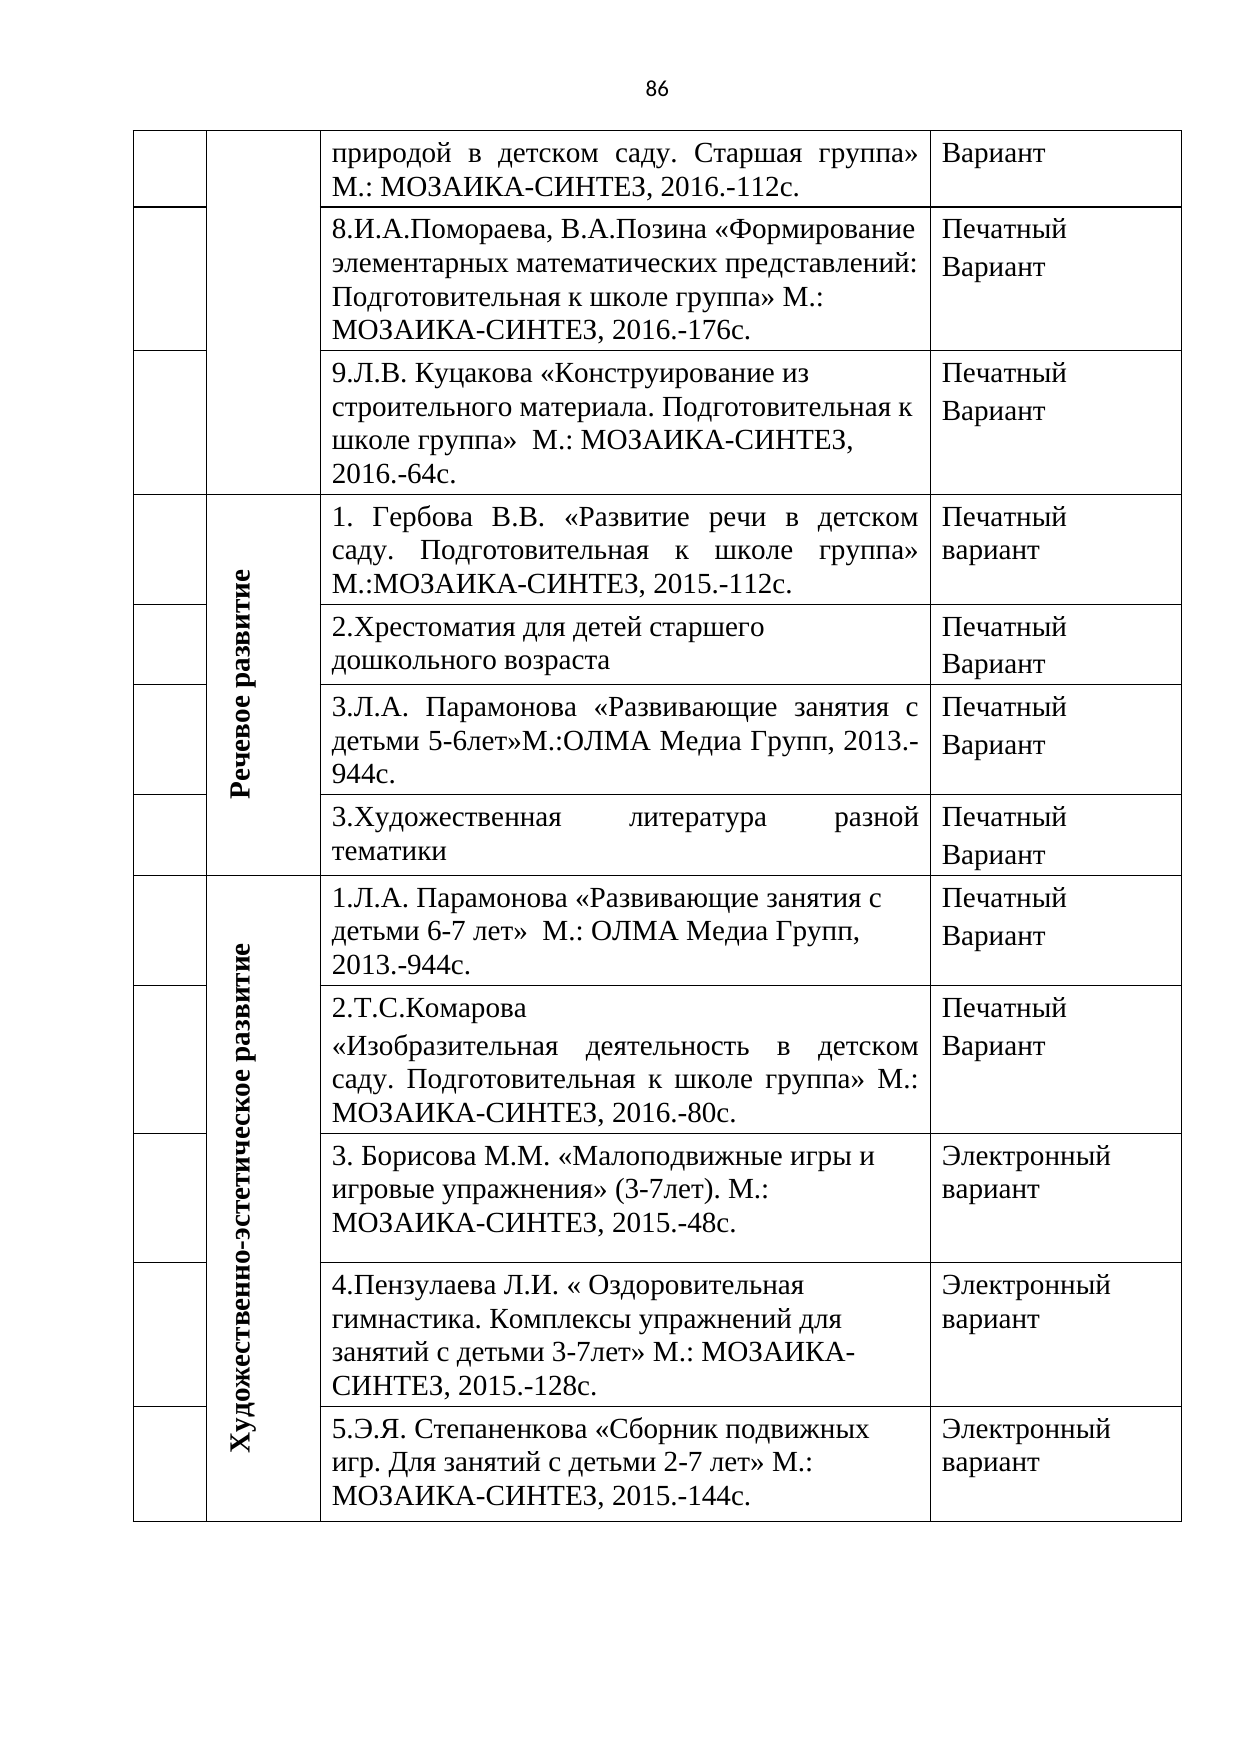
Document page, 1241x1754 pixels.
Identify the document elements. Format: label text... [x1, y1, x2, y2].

table_cell 3.Л.А. Парамонова «Развивающие занятия с детьми 5-6лет»М.:ОЛМА Медиа Групп, 2013.-944с. [321, 685, 930, 794]
table_cell [134, 1407, 206, 1521]
table_cell [134, 986, 206, 1132]
table_cell [134, 208, 206, 350]
table_cell 3.Художественная литература разной тематики [321, 795, 930, 875]
table_cell [134, 1263, 206, 1406]
table_cell Электронный вариант [931, 1407, 1181, 1521]
table_cell Электронный Вариант [931, 131, 1181, 206]
table_cell Печатный Вариант [931, 208, 1181, 350]
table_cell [321, 131, 930, 206]
table_cell [134, 131, 206, 206]
table_cell Электронный вариант [931, 1263, 1181, 1406]
table_cell Печатный Вариант [931, 795, 1181, 875]
table_cell [134, 795, 206, 875]
table_cell Печатный Вариант [931, 605, 1181, 684]
table_cell [134, 605, 206, 684]
table_cell [134, 351, 206, 493]
table_cell 4.Пензулаева Л.И. « Оздоровительная гимнастика. Комплексы упражнений для занятий с детьми 3-7лет» М.: МОЗАИКА-СИНТЕЗ, 2015.-128с. [321, 1263, 930, 1406]
table_cell 8.И.А.Помораева, В.А.Позина «Формирование элементарных математических представлений: Подготовительная к школе группа» М.: МОЗАИКА-СИНТЕЗ, 2016.-176с. [321, 208, 930, 350]
table_cell 1. Гербова В.В. «Развитие речи в детском саду. Подготовительная к школе группа» М.:МОЗАИКА-СИНТЕЗ, 2015.-112с. [321, 495, 930, 603]
table_cell Речевое развитие [207, 495, 320, 875]
table_cell Печатный Вариант [931, 876, 1181, 985]
table_cell Печатный вариант [931, 495, 1181, 603]
table_cell Печатный Вариант [931, 986, 1181, 1132]
table_cell [134, 685, 206, 794]
table_cell [134, 1134, 206, 1262]
table_cell Художественно-эстетическое развитие [207, 876, 320, 1521]
table_cell [134, 876, 206, 985]
table_cell 5.Э.Я. Степаненкова «Сборник подвижных игр. Для занятий с детьми 2-7 лет» М.: МОЗАИКА-СИНТЕЗ, 2015.-144с. [321, 1407, 930, 1521]
table_cell 1.Л.А. Парамонова «Развивающие занятия с детьми 6-7 лет» М.: ОЛМА Медиа Групп, 2013.-944с. [321, 876, 930, 985]
table_cell Печатный Вариант [931, 351, 1181, 493]
table_cell Печатный Вариант [931, 685, 1181, 794]
table_cell 2.Хрестоматия для детей старшего дошкольного возраста [321, 605, 930, 684]
table_cell 3. Борисова М.М. «Малоподвижные игры и игровые упражнения» (3-7лет). М.: МОЗАИКА-СИНТЕЗ, 2015.-48с. [321, 1134, 930, 1262]
table_cell [134, 495, 206, 603]
table_cell Электронный вариант [931, 1134, 1181, 1262]
table_cell 9.Л.В. Куцакова «Конструирование из строительного материала. Подготовительная к школе группа» М.: МОЗАИКА-СИНТЕЗ, 2016.-64с. [321, 351, 930, 493]
table_cell 2.Т.С.Комарова «Изобразительная деятельность в детском саду. Подготовительная к школе группа» М.: МОЗАИКА-СИНТЕЗ, 2016.-80с. [321, 986, 930, 1132]
